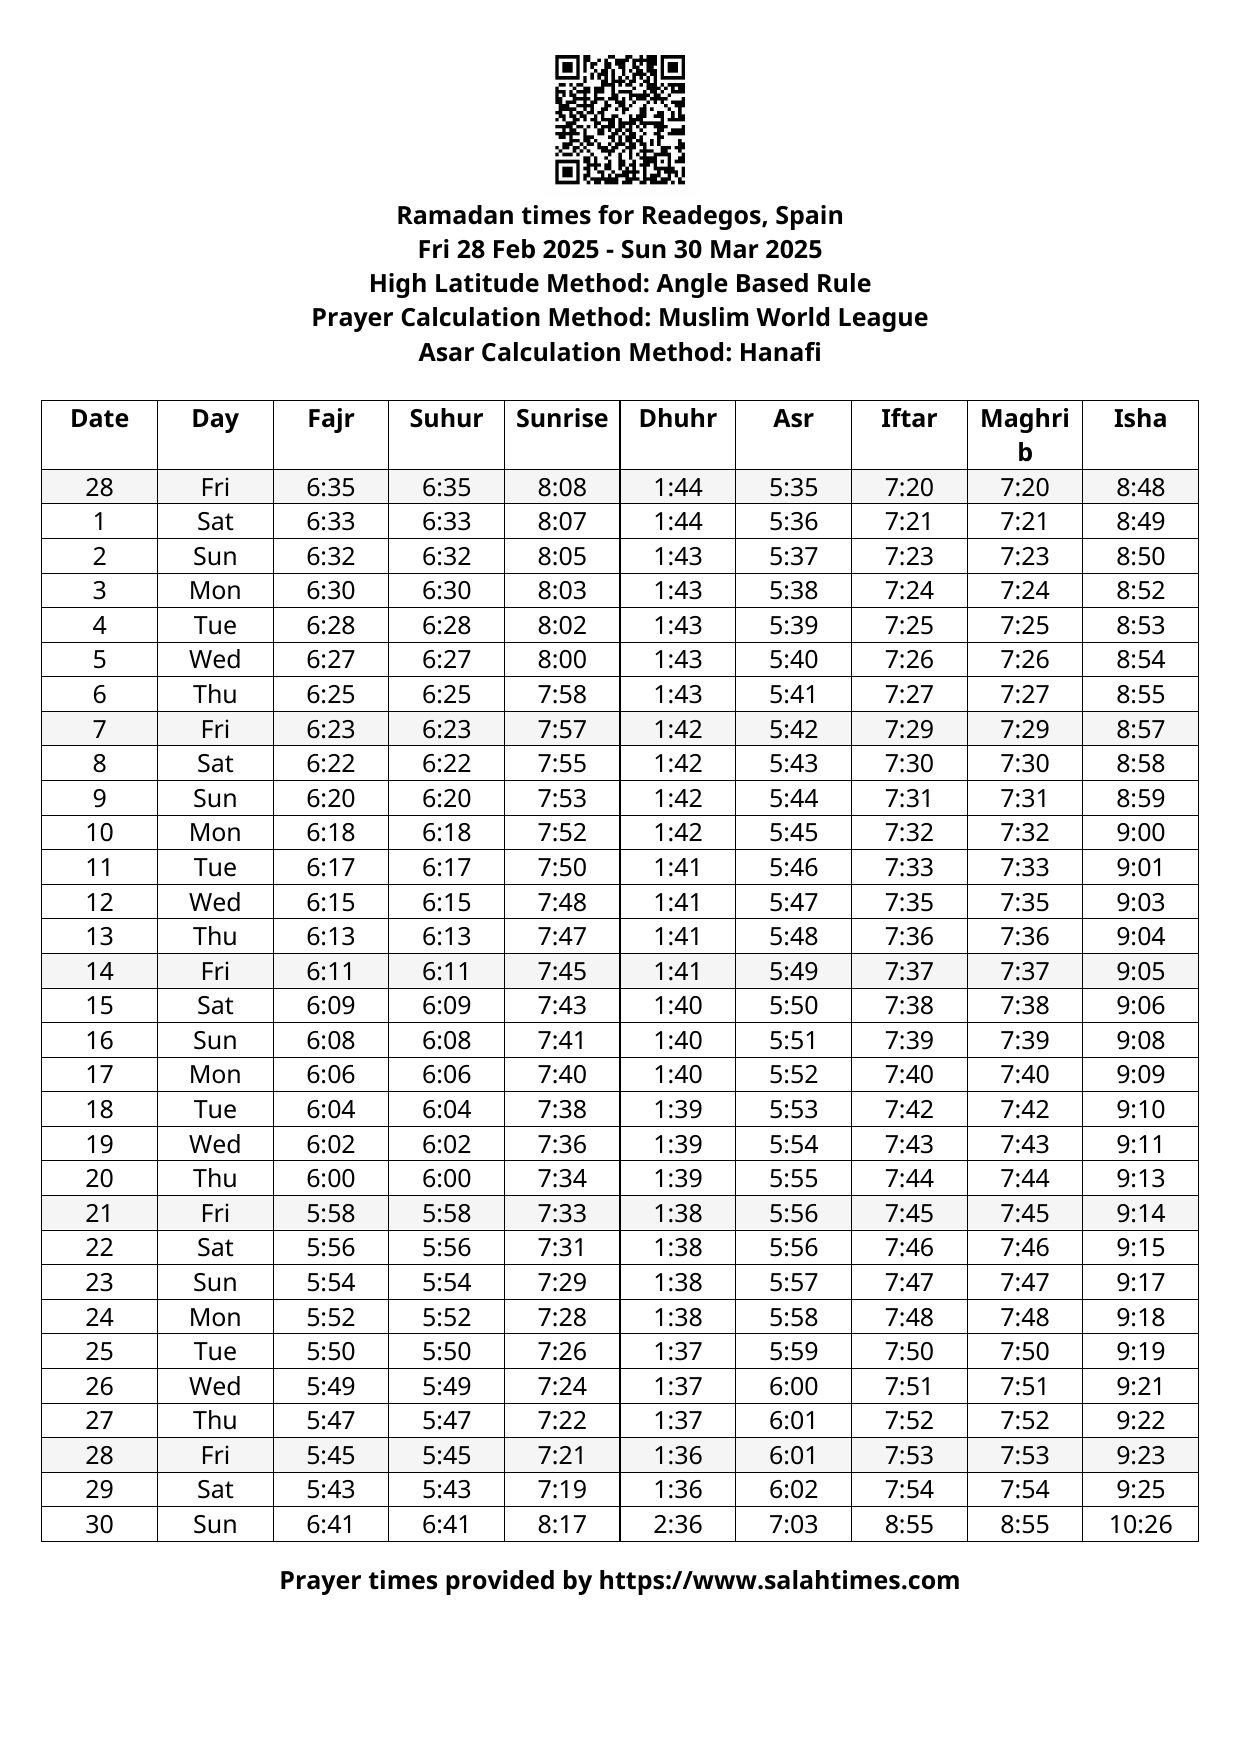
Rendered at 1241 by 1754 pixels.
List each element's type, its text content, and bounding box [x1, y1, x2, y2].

table_cell 9:06 [1083, 989, 1198, 1022]
table_cell Mon [158, 574, 273, 607]
table_cell 1:41 [621, 954, 735, 987]
table_header Sunrise [505, 401, 619, 469]
table_cell 1:41 [621, 885, 735, 918]
table_cell 7:36 [505, 1127, 619, 1160]
table_cell Thu [158, 677, 273, 711]
table_cell 7:42 [852, 1092, 967, 1126]
table_cell 5:59 [736, 1334, 851, 1368]
table_cell 9:03 [1083, 885, 1198, 918]
table_cell 6:30 [389, 574, 504, 607]
table_cell 28 [42, 470, 157, 503]
table_cell 7:45 [852, 1196, 967, 1229]
table_cell Tue [158, 1334, 273, 1368]
table_cell 1:43 [621, 539, 735, 572]
table_cell Thu [158, 1404, 273, 1437]
text Asar Calculation Method: Hanafi [42, 334, 1198, 368]
table_cell 6:02 [389, 1127, 504, 1160]
table_cell Fri [158, 1438, 273, 1472]
table_cell 8:54 [1083, 643, 1198, 676]
table_cell 18 [42, 1092, 157, 1126]
table_cell 7:26 [505, 1334, 619, 1368]
table_cell 6:41 [274, 1507, 388, 1541]
table_cell 5:42 [736, 712, 851, 745]
table_cell 7:51 [968, 1369, 1082, 1402]
table_cell 7:40 [968, 1058, 1082, 1091]
table_cell 1:42 [621, 816, 735, 849]
table_cell 7:32 [968, 816, 1082, 849]
table_cell 6:00 [736, 1369, 851, 1402]
table_cell 7:52 [852, 1404, 967, 1437]
table_cell 1:44 [621, 504, 735, 538]
table_cell 6:32 [389, 539, 504, 572]
table_cell 5:47 [736, 885, 851, 918]
table_cell 9:22 [1083, 1404, 1198, 1437]
table_cell 9:18 [1083, 1300, 1198, 1333]
table_cell 9:10 [1083, 1092, 1198, 1126]
table_cell 5:56 [736, 1196, 851, 1229]
table_cell 6:28 [389, 608, 504, 642]
table_cell 3 [42, 574, 157, 607]
table_cell 7:50 [852, 1334, 967, 1368]
table_cell 1:44 [621, 470, 735, 503]
table_cell 5:55 [736, 1161, 851, 1195]
table_cell 7:40 [505, 1058, 619, 1091]
table_cell 7:36 [852, 919, 967, 953]
table_cell 1:41 [621, 850, 735, 884]
table_cell 7:33 [852, 850, 967, 884]
table_cell Sat [158, 504, 273, 538]
table_cell 5:54 [736, 1127, 851, 1160]
table_cell 7:55 [505, 746, 619, 780]
table_cell Sun [158, 1265, 273, 1299]
table_cell Sun [158, 781, 273, 814]
table_cell 7:58 [505, 677, 619, 711]
table_cell 6:22 [274, 746, 388, 780]
table_cell 7:23 [852, 539, 967, 572]
table_cell 7:52 [505, 816, 619, 849]
table_cell 9:14 [1083, 1196, 1198, 1229]
table_cell 5:57 [736, 1265, 851, 1299]
table_cell 6 [42, 677, 157, 711]
table_cell 9:04 [1083, 919, 1198, 953]
table_cell 6:04 [389, 1092, 504, 1126]
table_cell 24 [42, 1300, 157, 1333]
table_cell 4 [42, 608, 157, 642]
table_cell 7:48 [852, 1300, 967, 1333]
table_cell 6:11 [274, 954, 388, 987]
table_cell 1:42 [621, 746, 735, 780]
table_cell 9:17 [1083, 1265, 1198, 1299]
table_cell 7:21 [852, 504, 967, 538]
table_cell 8:05 [505, 539, 619, 572]
table_cell 6:18 [389, 816, 504, 849]
table_cell 6:25 [274, 677, 388, 711]
table_cell 7:37 [852, 954, 967, 987]
table_cell 15 [42, 989, 157, 1022]
table_cell 8:07 [505, 504, 619, 538]
table_cell Wed [158, 885, 273, 918]
table_cell Fri [158, 1196, 273, 1229]
table_cell 9:23 [1083, 1438, 1198, 1472]
table_cell 1:37 [621, 1404, 735, 1437]
table_cell 7:53 [852, 1438, 967, 1472]
table_cell 9:11 [1083, 1127, 1198, 1160]
table_cell 7:23 [968, 539, 1082, 572]
table_cell 7:38 [505, 1092, 619, 1126]
table_cell 8:52 [1083, 574, 1198, 607]
table_cell 22 [42, 1231, 157, 1264]
table_cell 1:43 [621, 608, 735, 642]
table_cell 1:43 [621, 643, 735, 676]
table_cell 9:13 [1083, 1161, 1198, 1195]
table_cell 1:39 [621, 1127, 735, 1160]
table_cell 14 [42, 954, 157, 987]
table_cell 5:40 [736, 643, 851, 676]
table_cell 1:42 [621, 712, 735, 745]
table_cell 7:34 [505, 1161, 619, 1195]
table_cell 1:38 [621, 1196, 735, 1229]
table_cell 7:33 [968, 850, 1082, 884]
table_cell 6:30 [274, 574, 388, 607]
table_cell 8:17 [505, 1507, 619, 1541]
table_cell 13 [42, 919, 157, 953]
table_cell 7:25 [852, 608, 967, 642]
table_cell Thu [158, 1161, 273, 1195]
table_cell Sun [158, 1023, 273, 1057]
table_cell 1:42 [621, 781, 735, 814]
table_header Suhur [389, 401, 504, 469]
table_cell 7:37 [968, 954, 1082, 987]
table_cell 7:52 [968, 1404, 1082, 1437]
table_cell 7:35 [968, 885, 1082, 918]
table_cell 9 [42, 781, 157, 814]
table_cell 7:29 [968, 712, 1082, 745]
table_cell Sat [158, 989, 273, 1022]
table_cell 2:36 [621, 1507, 735, 1541]
table_cell Fri [158, 954, 273, 987]
table_cell 5:58 [274, 1196, 388, 1229]
table_cell 6:27 [274, 643, 388, 676]
table_cell 5:52 [389, 1300, 504, 1333]
table_cell 7:48 [505, 885, 619, 918]
table_cell 23 [42, 1265, 157, 1299]
table_cell 7:26 [852, 643, 967, 676]
table_cell 7:25 [968, 608, 1082, 642]
table_cell 8:55 [1083, 677, 1198, 711]
table_cell 7:43 [505, 989, 619, 1022]
table_cell 6:00 [389, 1161, 504, 1195]
table_cell 5:54 [389, 1265, 504, 1299]
table_cell 7:57 [505, 712, 619, 745]
table_cell 6:09 [274, 989, 388, 1022]
table_cell 6:33 [389, 504, 504, 538]
table_header Dhuhr [621, 401, 735, 469]
table_cell 7:27 [852, 677, 967, 711]
table_cell 27 [42, 1404, 157, 1437]
table_cell 6:27 [389, 643, 504, 676]
table_cell 7:38 [852, 989, 967, 1022]
table_cell 7:24 [505, 1369, 619, 1402]
table_cell 7:53 [505, 781, 619, 814]
table_cell 12 [42, 885, 157, 918]
table_cell Sun [158, 539, 273, 572]
table_cell 5:43 [274, 1473, 388, 1506]
table_cell 7:30 [852, 746, 967, 780]
table_cell 2 [42, 539, 157, 572]
table_cell 7:21 [505, 1438, 619, 1472]
table_cell 1:41 [621, 919, 735, 953]
table_cell 5:37 [736, 539, 851, 572]
table_cell 6:04 [274, 1092, 388, 1126]
table_cell 1:39 [621, 1161, 735, 1195]
table_cell 7:44 [968, 1161, 1082, 1195]
table_cell 6:08 [389, 1023, 504, 1057]
table_header Fajr [274, 401, 388, 469]
table_cell 16 [42, 1023, 157, 1057]
table_cell 5:48 [736, 919, 851, 953]
table_header Maghrib [968, 401, 1082, 469]
table_cell 29 [42, 1473, 157, 1506]
table_cell 6:13 [389, 919, 504, 953]
table_cell 8:48 [1083, 470, 1198, 503]
table_cell Sat [158, 1231, 273, 1264]
table_cell 1:40 [621, 989, 735, 1022]
table_cell 7:50 [968, 1334, 1082, 1368]
table_cell 7:47 [968, 1265, 1082, 1299]
table_cell 8:58 [1083, 746, 1198, 780]
table_cell 7:29 [852, 712, 967, 745]
table_cell 5:44 [736, 781, 851, 814]
table_cell 6:01 [736, 1438, 851, 1472]
text Ramadan times for Readegos, Spain [42, 198, 1198, 232]
table_cell 5:45 [736, 816, 851, 849]
table_cell 7:28 [505, 1300, 619, 1333]
table_cell 6:23 [389, 712, 504, 745]
table_cell 8:49 [1083, 504, 1198, 538]
table_cell Fri [158, 712, 273, 745]
table_cell 5:43 [389, 1473, 504, 1506]
table_cell 5:49 [389, 1369, 504, 1402]
table_cell 6:02 [274, 1127, 388, 1160]
table_cell 5:50 [274, 1334, 388, 1368]
table_cell 7:45 [968, 1196, 1082, 1229]
table_cell 9:05 [1083, 954, 1198, 987]
table_cell Wed [158, 643, 273, 676]
table_cell 7:39 [852, 1023, 967, 1057]
table_cell 5:35 [736, 470, 851, 503]
table_cell 6:17 [274, 850, 388, 884]
table_cell 1:43 [621, 677, 735, 711]
table_cell Sat [158, 746, 273, 780]
table_cell 1 [42, 504, 157, 538]
table_cell 7:54 [968, 1473, 1082, 1506]
table_cell 8:02 [505, 608, 619, 642]
table_cell Mon [158, 1058, 273, 1091]
table_cell 7:29 [505, 1265, 619, 1299]
table_cell 8:00 [505, 643, 619, 676]
table_cell 8:53 [1083, 608, 1198, 642]
table_header Iftar [852, 401, 967, 469]
table_cell Sun [158, 1507, 273, 1541]
table_cell 8:03 [505, 574, 619, 607]
table_cell Tue [158, 608, 273, 642]
table_cell 7:46 [852, 1231, 967, 1264]
table_cell Mon [158, 1300, 273, 1333]
table_cell 5:45 [274, 1438, 388, 1472]
table_cell 6:22 [389, 746, 504, 780]
table_cell 7:22 [505, 1404, 619, 1437]
table_cell 8:55 [852, 1507, 967, 1541]
table_cell 7:38 [968, 989, 1082, 1022]
table_cell 9:25 [1083, 1473, 1198, 1506]
table_cell 7:32 [852, 816, 967, 849]
table_cell 6:20 [274, 781, 388, 814]
table_cell 6:06 [274, 1058, 388, 1091]
table_cell 7:26 [968, 643, 1082, 676]
table_header Date [42, 401, 157, 469]
table_cell 6:01 [736, 1404, 851, 1437]
table_cell 7:39 [968, 1023, 1082, 1057]
table_cell 6:28 [274, 608, 388, 642]
table_cell 8:55 [968, 1507, 1082, 1541]
table_cell 1:40 [621, 1058, 735, 1091]
table_cell 7 [42, 712, 157, 745]
table_cell 5:56 [736, 1231, 851, 1264]
table_cell 6:20 [389, 781, 504, 814]
table_cell 7:31 [968, 781, 1082, 814]
table_cell 9:19 [1083, 1334, 1198, 1368]
table_cell 6:02 [736, 1473, 851, 1506]
table_cell 7:24 [968, 574, 1082, 607]
table_cell 17 [42, 1058, 157, 1091]
table_cell 5:45 [389, 1438, 504, 1472]
table_cell 25 [42, 1334, 157, 1368]
table_cell 7:46 [968, 1231, 1082, 1264]
table_cell 6:08 [274, 1023, 388, 1057]
table_cell 8 [42, 746, 157, 780]
table_cell 5 [42, 643, 157, 676]
table_cell 7:44 [852, 1161, 967, 1195]
table_cell 6:15 [274, 885, 388, 918]
table_cell 9:21 [1083, 1369, 1198, 1402]
table_cell 20 [42, 1161, 157, 1195]
table_cell 7:47 [505, 919, 619, 953]
table_cell 5:58 [389, 1196, 504, 1229]
table_cell 5:43 [736, 746, 851, 780]
table_cell 1:39 [621, 1092, 735, 1126]
table_cell 8:50 [1083, 539, 1198, 572]
table_cell 5:52 [736, 1058, 851, 1091]
table_cell 8:59 [1083, 781, 1198, 814]
table_cell Fri [158, 470, 273, 503]
table_cell 6:15 [389, 885, 504, 918]
table_cell 7:30 [968, 746, 1082, 780]
table_cell 6:32 [274, 539, 388, 572]
table_cell 5:56 [274, 1231, 388, 1264]
table_header Day [158, 401, 273, 469]
table_cell 9:00 [1083, 816, 1198, 849]
table_cell 5:38 [736, 574, 851, 607]
table_cell 6:35 [274, 470, 388, 503]
table_cell 7:24 [852, 574, 967, 607]
table_cell 1:43 [621, 574, 735, 607]
table_cell 8:57 [1083, 712, 1198, 745]
table_cell 1:40 [621, 1023, 735, 1057]
table_header Isha [1083, 401, 1198, 469]
table_cell Wed [158, 1127, 273, 1160]
table_cell 5:56 [389, 1231, 504, 1264]
table_cell 6:11 [389, 954, 504, 987]
table_cell Sat [158, 1473, 273, 1506]
table_cell 6:18 [274, 816, 388, 849]
table_cell 7:20 [968, 470, 1082, 503]
table_cell 1:38 [621, 1300, 735, 1333]
table_cell 6:33 [274, 504, 388, 538]
table_header Asr [736, 401, 851, 469]
table_cell 7:31 [505, 1231, 619, 1264]
table_cell 7:19 [505, 1473, 619, 1506]
table_cell 7:03 [736, 1507, 851, 1541]
table_cell 5:50 [389, 1334, 504, 1368]
table_cell Thu [158, 919, 273, 953]
text Fri 28 Feb 2025 - Sun 30 Mar 2025 [42, 232, 1198, 266]
table_cell 28 [42, 1438, 157, 1472]
table_cell 7:47 [852, 1265, 967, 1299]
table_cell 7:45 [505, 954, 619, 987]
table_cell 5:58 [736, 1300, 851, 1333]
text Prayer times provided by https://www.salahtimes.com [42, 1563, 1198, 1597]
table_cell 7:42 [968, 1092, 1082, 1126]
picture [542, 41, 699, 198]
table_cell 8:08 [505, 470, 619, 503]
table_cell 9:08 [1083, 1023, 1198, 1057]
table_cell 7:21 [968, 504, 1082, 538]
table_cell 30 [42, 1507, 157, 1541]
table_cell 1:36 [621, 1438, 735, 1472]
table_cell 7:36 [968, 919, 1082, 953]
table_cell Tue [158, 1092, 273, 1126]
table_cell 7:43 [852, 1127, 967, 1160]
table_cell 9:09 [1083, 1058, 1198, 1091]
table_cell 6:06 [389, 1058, 504, 1091]
table_cell 1:37 [621, 1334, 735, 1368]
table_cell 19 [42, 1127, 157, 1160]
table_cell 9:15 [1083, 1231, 1198, 1264]
table_cell 5:46 [736, 850, 851, 884]
table_cell 5:50 [736, 989, 851, 1022]
table_cell 5:54 [274, 1265, 388, 1299]
table_cell 5:41 [736, 677, 851, 711]
table_cell 9:01 [1083, 850, 1198, 884]
table_cell 1:38 [621, 1265, 735, 1299]
table_cell 6:35 [389, 470, 504, 503]
table_cell 11 [42, 850, 157, 884]
table_cell 7:31 [852, 781, 967, 814]
table_cell 7:50 [505, 850, 619, 884]
table_cell 6:41 [389, 1507, 504, 1541]
table_cell 6:13 [274, 919, 388, 953]
table_cell 6:00 [274, 1161, 388, 1195]
table_cell 5:47 [389, 1404, 504, 1437]
table_cell 7:20 [852, 470, 967, 503]
table_cell 7:43 [968, 1127, 1082, 1160]
table_cell 7:33 [505, 1196, 619, 1229]
table_cell 5:49 [274, 1369, 388, 1402]
table_cell 21 [42, 1196, 157, 1229]
text High Latitude Method: Angle Based Rule [42, 266, 1198, 300]
table_cell 1:36 [621, 1473, 735, 1506]
table_cell 6:25 [389, 677, 504, 711]
table_cell 7:41 [505, 1023, 619, 1057]
table_cell 1:38 [621, 1231, 735, 1264]
table_cell 6:17 [389, 850, 504, 884]
table_cell 5:52 [274, 1300, 388, 1333]
table_cell 26 [42, 1369, 157, 1402]
table_cell 7:48 [968, 1300, 1082, 1333]
table_cell Mon [158, 816, 273, 849]
table_cell 5:39 [736, 608, 851, 642]
table_cell 5:51 [736, 1023, 851, 1057]
table_cell 5:36 [736, 504, 851, 538]
table_cell 5:49 [736, 954, 851, 987]
table_cell 7:35 [852, 885, 967, 918]
table_cell 5:47 [274, 1404, 388, 1437]
table_cell 7:40 [852, 1058, 967, 1091]
table_cell 7:27 [968, 677, 1082, 711]
table_cell 1:37 [621, 1369, 735, 1402]
table_cell 7:51 [852, 1369, 967, 1402]
table_cell Tue [158, 850, 273, 884]
table_cell 6:09 [389, 989, 504, 1022]
table_cell 7:53 [968, 1438, 1082, 1472]
table_cell 6:23 [274, 712, 388, 745]
text Prayer Calculation Method: Muslim World League [42, 300, 1198, 334]
table_cell 7:54 [852, 1473, 967, 1506]
table_cell 5:53 [736, 1092, 851, 1126]
table_cell Wed [158, 1369, 273, 1402]
table_cell 10 [42, 816, 157, 849]
table_cell 10:26 [1083, 1507, 1198, 1541]
